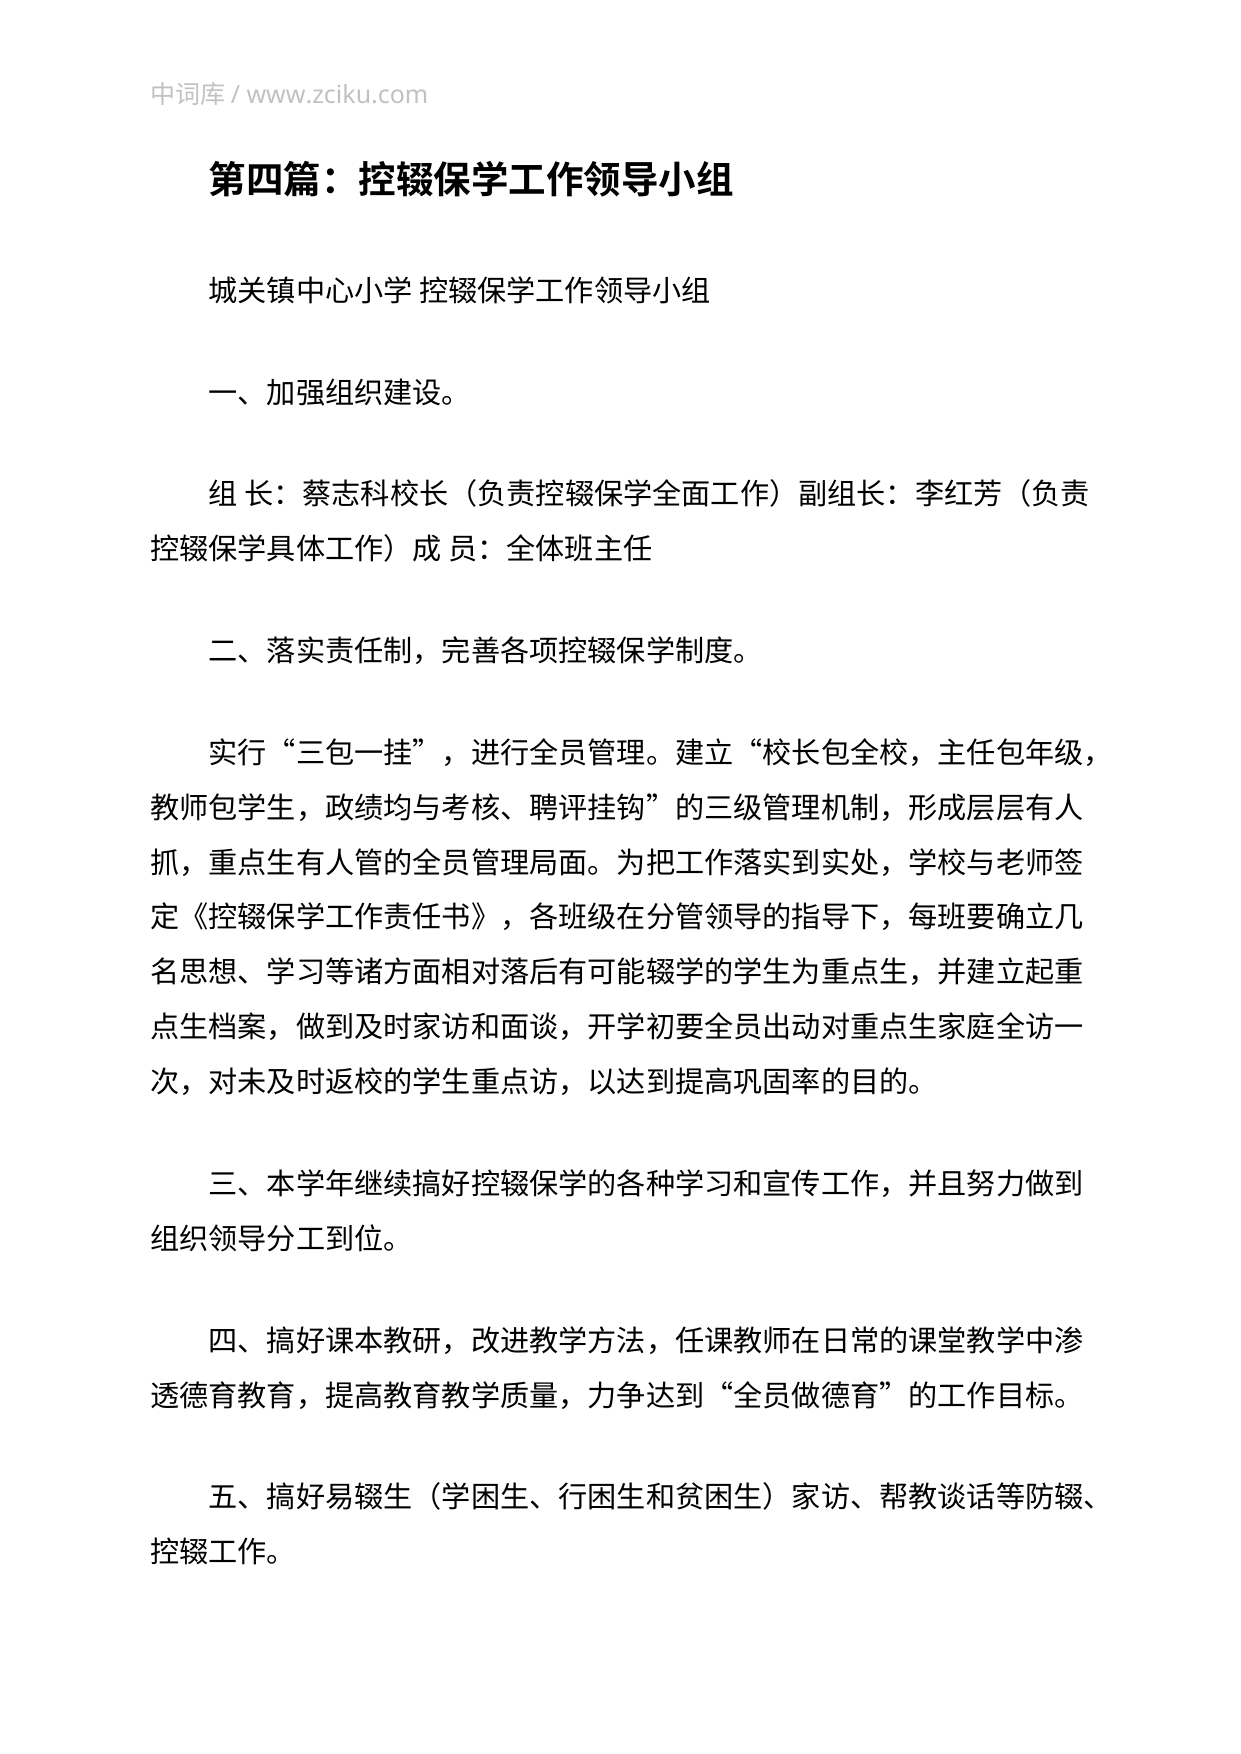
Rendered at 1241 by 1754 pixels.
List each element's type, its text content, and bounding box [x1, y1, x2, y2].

text 实行“三包一挂”，进行全员管理。建立“校长包全校，主任包年级，教师包学生，政绩均与考核、聘评挂钩”的三级管理机制，形成层层有人抓，重点生有人管的全员管理局面。为把工作落实到实处，学校与老师签定《控辍保学工作责任书》，各班级在分管领导的指导下，每班要确立几名思想、学习等诸方面相对落后有可能辍学的学生为重点生，并建立起重点生档案，做到及时家访和面谈，开学初要全员出动对重点生家庭全访一次，对未及时返校的学生重点访，以达到提高巩固率的目的。 [150, 729, 1090, 1101]
text 第四篇：控辍保学工作领导小组 [150, 150, 1090, 204]
text 城关镇中心小学 控辍保学工作领导小组 [150, 267, 1090, 310]
text 二、落实责任制，完善各项控辍保学制度。 [150, 628, 1090, 670]
text 三、本学年继续搞好控辍保学的各种学习和宣传工作，并且努力做到组织领导分工到位。 [150, 1161, 1090, 1258]
text 一、加强组织建设。 [150, 369, 1090, 411]
text 四、搞好课本教研，改进教学方法，任课教师在日常的课堂教学中渗透德育教育，提高教育教学质量，力争达到“全员做德育”的工作目标。 [150, 1317, 1090, 1414]
text 五、搞好易辍生（学困生、行困生和贫困生）家访、帮教谈话等防辍、控辍工作。 [150, 1474, 1090, 1571]
text 组 长：蔡志科校长（负责控辍保学全面工作）副组长：李红芳（负责控辍保学具体工作）成 员：全体班主任 [150, 471, 1090, 568]
